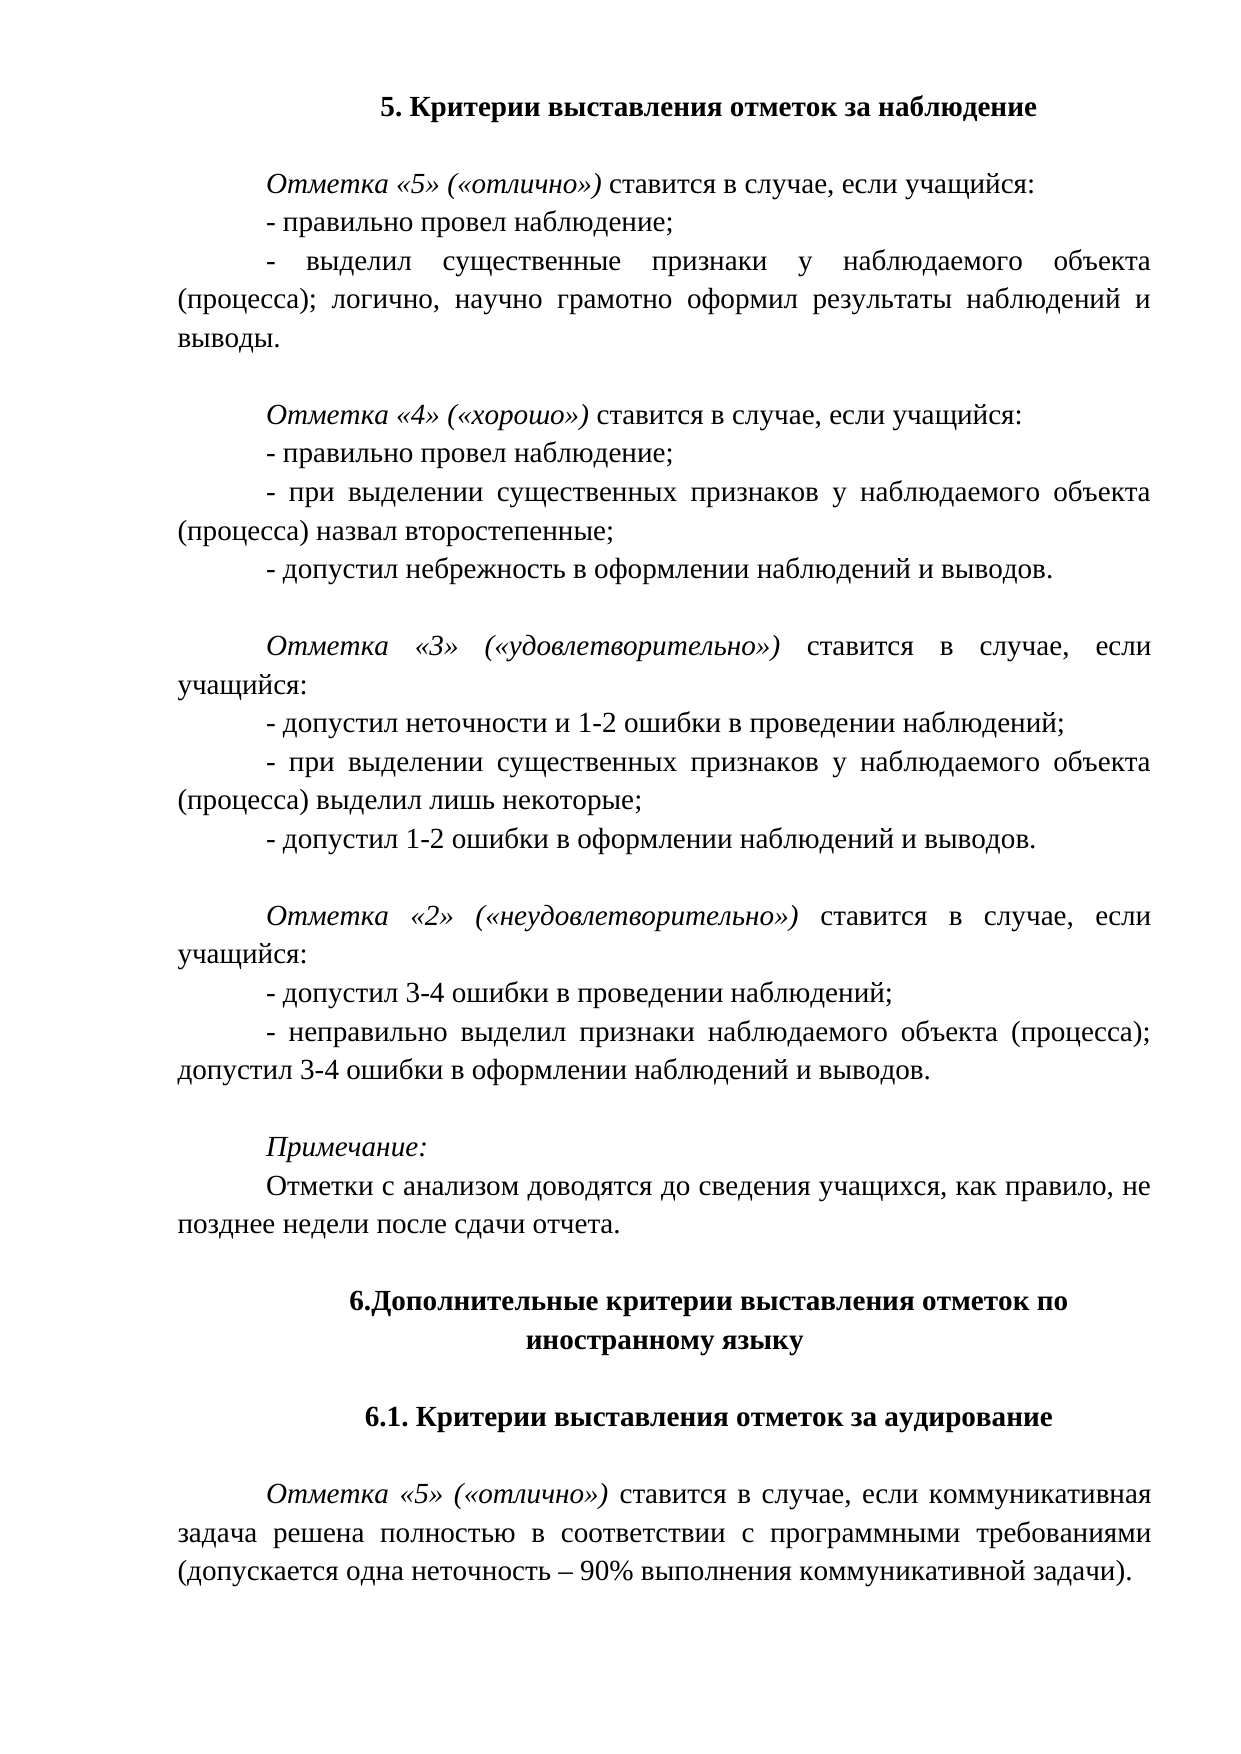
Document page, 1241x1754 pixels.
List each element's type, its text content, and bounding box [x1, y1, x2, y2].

text - допустил 3-4 ошибки в проведении наблюдений; [177, 975, 1152, 1009]
text - при выделении существенных признаков у наблюдаемого объекта (процесса) назвал второстепенные; [177, 474, 1152, 546]
text - при выделении существенных признаков у наблюдаемого объекта (процесса) выделил лишь некоторые; [177, 744, 1152, 816]
text - правильно провел наблюдение; [177, 204, 1152, 238]
text 6.Дополнительные критерии выставления отметок по иностранному языку [177, 1283, 1152, 1356]
text - допустил небрежность в оформлении наблюдений и выводов. [177, 551, 1152, 585]
text Отметки с анализом доводятся до сведения учащихся, как правило, не позднее недели после сдачи отчета. [177, 1168, 1152, 1240]
text - правильно провел наблюдение; [177, 436, 1152, 469]
text Отметка «2» («неудовлетворительно») ставится в случае, если учащийся: [177, 898, 1152, 970]
text - допустил неточности и 1-2 ошибки в проведении наблюдений; [177, 705, 1152, 739]
text Отметка «4» («хорошо») ставится в случае, если учащийся: [177, 397, 1152, 431]
text Отметка «5» («отлично») ставится в случае, если коммуникативная задача решена полностью в соответствии с программными требованиями (допускается одна неточность – 90% выполнения коммуникативной задачи). [177, 1476, 1152, 1587]
text Примечание: [177, 1129, 1152, 1163]
text Отметка «3» («удовлетворительно») ставится в случае, если учащийся: [177, 628, 1152, 700]
text - допустил 1-2 ошибки в оформлении наблюдений и выводов. [177, 821, 1152, 854]
text - неправильно выделил признаки наблюдаемого объекта (процесса); допустил 3-4 ошибки в оформлении наблюдений и выводов. [177, 1014, 1152, 1086]
text 5. Критерии выставления отметок за наблюдение [177, 89, 1152, 122]
text Отметка «5» («отлично») ставится в случае, если учащийся: [177, 166, 1152, 199]
text - выделил существенные признаки у наблюдаемого объекта (процесса); логично, научно грамотно оформил результаты наблюдений и выводы. [177, 243, 1152, 353]
text 6.1. Критерии выставления отметок за аудирование [177, 1399, 1152, 1433]
